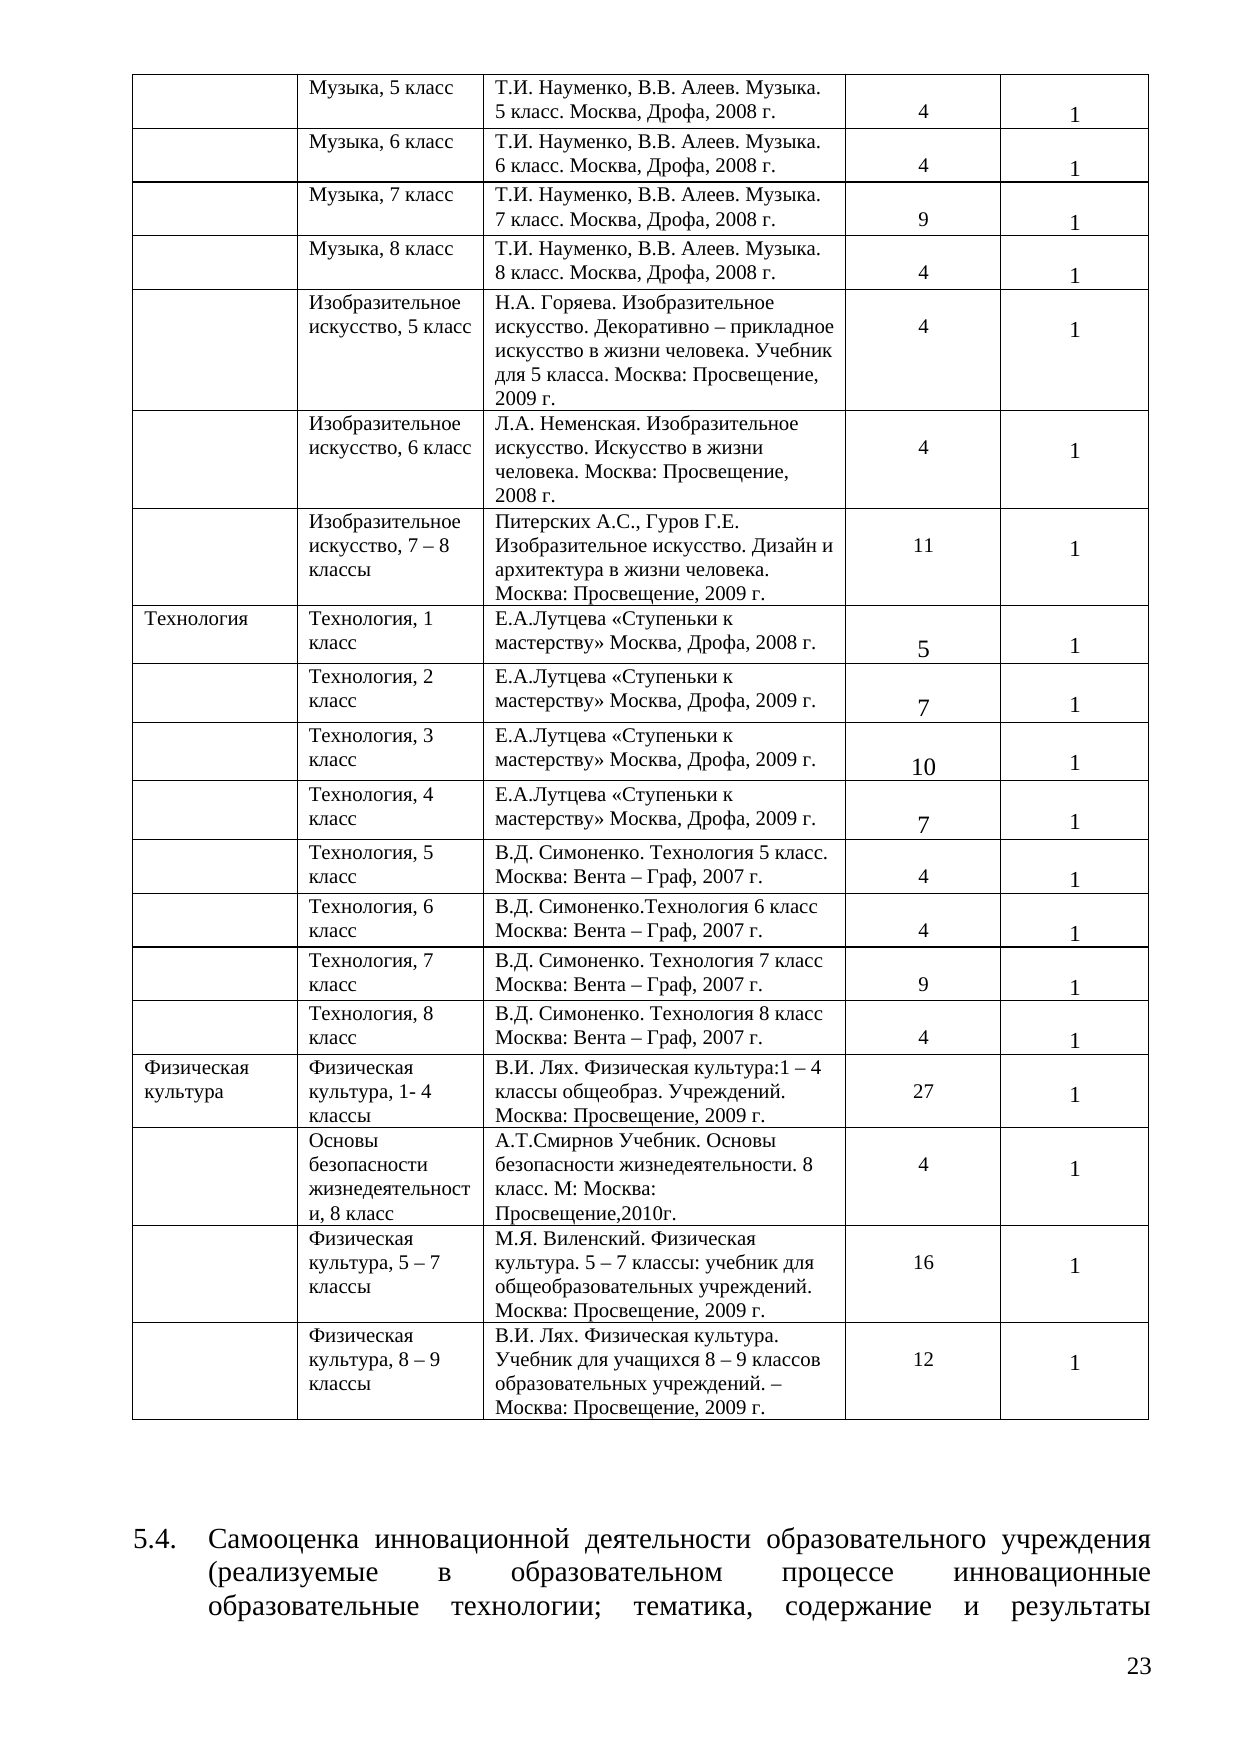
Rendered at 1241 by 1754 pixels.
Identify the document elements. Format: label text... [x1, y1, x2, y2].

table_cell Изобразительное искусство, 7 – 8 классы [298, 509, 483, 605]
table_cell 4 [846, 411, 1000, 507]
table_cell [133, 894, 297, 946]
table_cell 1 [1001, 840, 1148, 893]
table_cell 4 [846, 236, 1000, 289]
table_cell 1 [1001, 781, 1148, 839]
table_cell Музыка, 5 класс [298, 75, 483, 128]
table_cell 9 [846, 183, 1000, 235]
table_cell Физическая культура, 5 – 7 классы [298, 1226, 483, 1322]
table_cell 1 [1001, 948, 1148, 1000]
table_cell Т.И. Науменко, В.В. Алеев. Музыка. 5 класс. Москва, Дрофа, . [484, 75, 845, 128]
table_cell 1 [1001, 75, 1148, 128]
table_cell В.Д. Симоненко. Технология 5 класс. Москва: Вента – Граф, . [484, 840, 845, 893]
table_cell 16 [846, 1226, 1000, 1322]
table_cell В.Д. Симоненко. Технология 7 класс Москва: Вента – Граф, . [484, 948, 845, 1000]
table_cell . [484, 781, 845, 839]
table_cell Физическая культура, 1- 4 классы [298, 1055, 483, 1127]
table_cell [133, 1226, 297, 1322]
table_cell Т.И. Науменко, В.В. Алеев. Музыка. 7 класс. Москва, Дрофа, . [484, 183, 845, 235]
table_cell [133, 183, 297, 235]
table_cell 1 [1001, 1128, 1148, 1224]
table_cell Изобразительное искусство, 5 класс [298, 290, 483, 410]
table_cell 1 [1001, 290, 1148, 410]
table_cell . [484, 664, 845, 722]
table_cell [133, 509, 297, 605]
table_cell 4 [846, 75, 1000, 128]
table_cell 10 [846, 723, 1000, 780]
table_cell [133, 1128, 297, 1224]
table_cell . [484, 723, 845, 780]
table_cell Е.А.Лутцева «Ступеньки к мастерству» Москва, Дрофа, . [484, 606, 845, 663]
table_cell 4 [846, 290, 1000, 410]
table_cell В.Д. Симоненко. Технология 8 класс Москва: Вента – Граф, . [484, 1001, 845, 1054]
table_cell Технология, 7 класс [298, 948, 483, 1000]
table_cell 27 [846, 1055, 1000, 1127]
table_cell [133, 129, 297, 181]
table_cell Музыка, 6 класс [298, 129, 483, 181]
table_cell В.И. Лях. Физическая культура. Учебник для учащихся 8 – 9 классов образовательных учреждений. – Москва: Просвещение, . [484, 1323, 845, 1419]
table_cell [133, 1001, 297, 1054]
table_cell 1 [1001, 723, 1148, 780]
table_cell [133, 723, 297, 780]
table_cell [133, 411, 297, 507]
table_cell 1 [1001, 894, 1148, 946]
table_cell [133, 236, 297, 289]
table_cell [133, 664, 297, 722]
table_cell 1 [1001, 411, 1148, 507]
table_cell 1 [1001, 236, 1148, 289]
table_cell Технология, 4 класс [298, 781, 483, 839]
table_cell 1 [1001, 1323, 1148, 1419]
table_cell [133, 1323, 297, 1419]
table_cell 1 [1001, 183, 1148, 235]
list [133, 1521, 1152, 1621]
table_cell Физическая культура [133, 1055, 297, 1127]
table_cell [133, 781, 297, 839]
table_cell 1 [1001, 606, 1148, 663]
table_cell 1 [1001, 1055, 1148, 1127]
table_cell Технология [133, 606, 297, 663]
table_cell 4 [846, 1001, 1000, 1054]
table_cell 4 [846, 129, 1000, 181]
table_cell 12 [846, 1323, 1000, 1419]
table_cell 1 [1001, 509, 1148, 605]
table_cell [133, 948, 297, 1000]
table_cell [133, 290, 297, 410]
table_cell Технология, 1 класс [298, 606, 483, 663]
table_cell 1 [1001, 1226, 1148, 1322]
table_cell Технология, 5 класс [298, 840, 483, 893]
table_cell 5 [846, 606, 1000, 663]
table_cell 4 [846, 894, 1000, 946]
table_cell Л.А. Неменская. Изобразительное искусство. Искусство в жизни человека. Москва: Просвещение, . [484, 411, 845, 507]
table_cell 1 [1001, 129, 1148, 181]
table_cell Технология, 2 класс [298, 664, 483, 722]
table_cell 4 [846, 1128, 1000, 1224]
table_cell Технология, 3 класс [298, 723, 483, 780]
table_cell В.И. Лях. Физическая культура:1 – 4 классы общеобраз. Учреждений. Москва: Просвещение, . [484, 1055, 845, 1127]
table_cell Физическая культура, 8 – 9 классы [298, 1323, 483, 1419]
table_cell Н.А. Горяева. Изобразительное искусство. Декоративно – прикладное искусство в жизни человека. Учебник для 5 класса. Москва: Просвещение, . [484, 290, 845, 410]
table_cell Питерских А.С., Гуров Г.Е. Изобразительное искусство. Дизайн и архитектура в жизни человека. Москва: Просвещение, . [484, 509, 845, 605]
table_cell Т.И. Науменко, В.В. Алеев. Музыка. 6 класс. Москва, Дрофа, . [484, 129, 845, 181]
table_cell 11 [846, 509, 1000, 605]
table_cell Изобразительное искусство, 6 класс [298, 411, 483, 507]
table_cell 7 [846, 664, 1000, 722]
table_cell 7 [846, 781, 1000, 839]
table_cell [133, 840, 297, 893]
table_cell Музыка, 7 класс [298, 183, 483, 235]
table_cell 4 [846, 840, 1000, 893]
table_cell Технология, 6 класс [298, 894, 483, 946]
table_cell Музыка, 8 класс [298, 236, 483, 289]
table_cell 1 [1001, 664, 1148, 722]
table_cell 1 [1001, 1001, 1148, 1054]
table_cell А.Т.Смирнов Учебник. Основы безопасности жизнедеятельности. 8 класс. М: Москва: Просвещение,2010г. [484, 1128, 845, 1224]
table_cell В.Д. Симоненко.Технология 6 класс Москва: Вента – Граф, . [484, 894, 845, 946]
table_cell 9 [846, 948, 1000, 1000]
table_cell [133, 75, 297, 128]
table_cell Технология, 8 класс [298, 1001, 483, 1054]
table_cell Т.И. Науменко, В.В. Алеев. Музыка. 8 класс. Москва, Дрофа, . [484, 236, 845, 289]
table_cell Основы безопасности жизнедеятельности, 8 класс [298, 1128, 483, 1224]
table_cell М.Я. Виленский. Физическая культура. 5 – 7 классы: учебник для общеобразовательных учреждений. Москва: Просвещение, . [484, 1226, 845, 1322]
